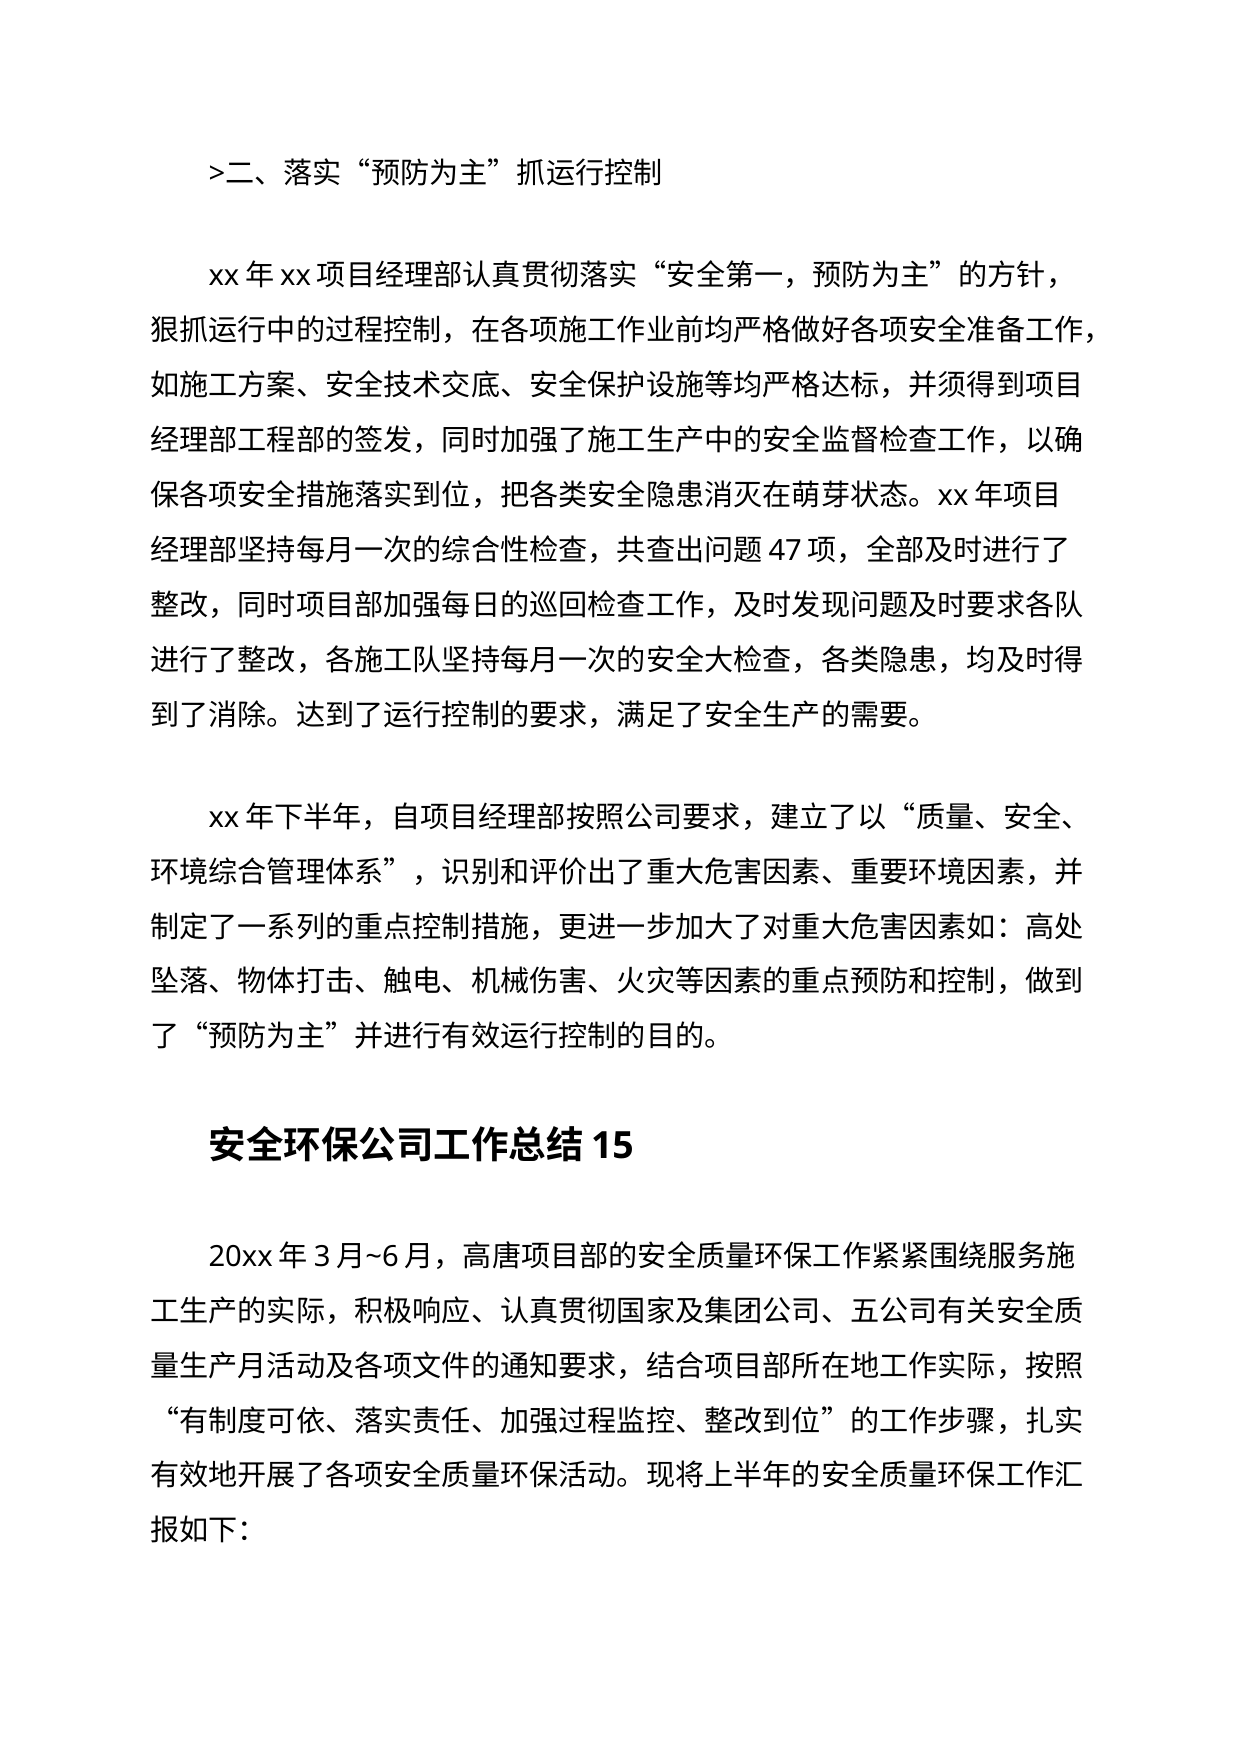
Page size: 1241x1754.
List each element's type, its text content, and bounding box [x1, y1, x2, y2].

text xx年下半年，自项目经理部按照公司要求，建立了以“质量、安全、环境综合管理体系”，识别和评价出了重大危害因素、重要环境因素，并制定了一系列的重点控制措施，更进一步加大了对重大危害因素如：高处坠落、物体打击、触电、机械伤害、火灾等因素的重点预防和控制，做到了“预防为主”并进行有效运行控制的目的。 [150, 793, 1090, 1055]
text 安全环保公司工作总结15 [150, 1115, 1090, 1169]
text >二、落实“预防为主”抓运行控制 [150, 150, 1090, 192]
text xx年xx项目经理部认真贯彻落实“安全第一，预防为主”的方针，狠抓运行中的过程控制，在各项施工作业前均严格做好各项安全准备工作，如施工方案、安全技术交底、安全保护设施等均严格达标，并须得到项目经理部工程部的签发，同时加强了施工生产中的安全监督检查工作，以确保各项安全措施落实到位，把各类安全隐患消灭在萌芽状态。xx年项目经理部坚持每月一次的综合性检查，共查出问题47项，全部及时进行了整改，同时项目部加强每日的巡回检查工作，及时发现问题及时要求各队进行了整改，各施工队坚持每月一次的安全大检查，各类隐患，均及时得到了消除。达到了运行控制的要求，满足了安全生产的需要。 [150, 252, 1090, 734]
text 20xx年3月~6月，高唐项目部的安全质量环保工作紧紧围绕服务施工生产的实际，积极响应、认真贯彻国家及集团公司、五公司有关安全质量生产月活动及各项文件的通知要求，结合项目部所在地工作实际，按照“有制度可依、落实责任、加强过程监控、整改到位”的工作步骤，扎实有效地开展了各项安全质量环保活动。现将上半年的安全质量环保工作汇报如下： [150, 1232, 1090, 1549]
